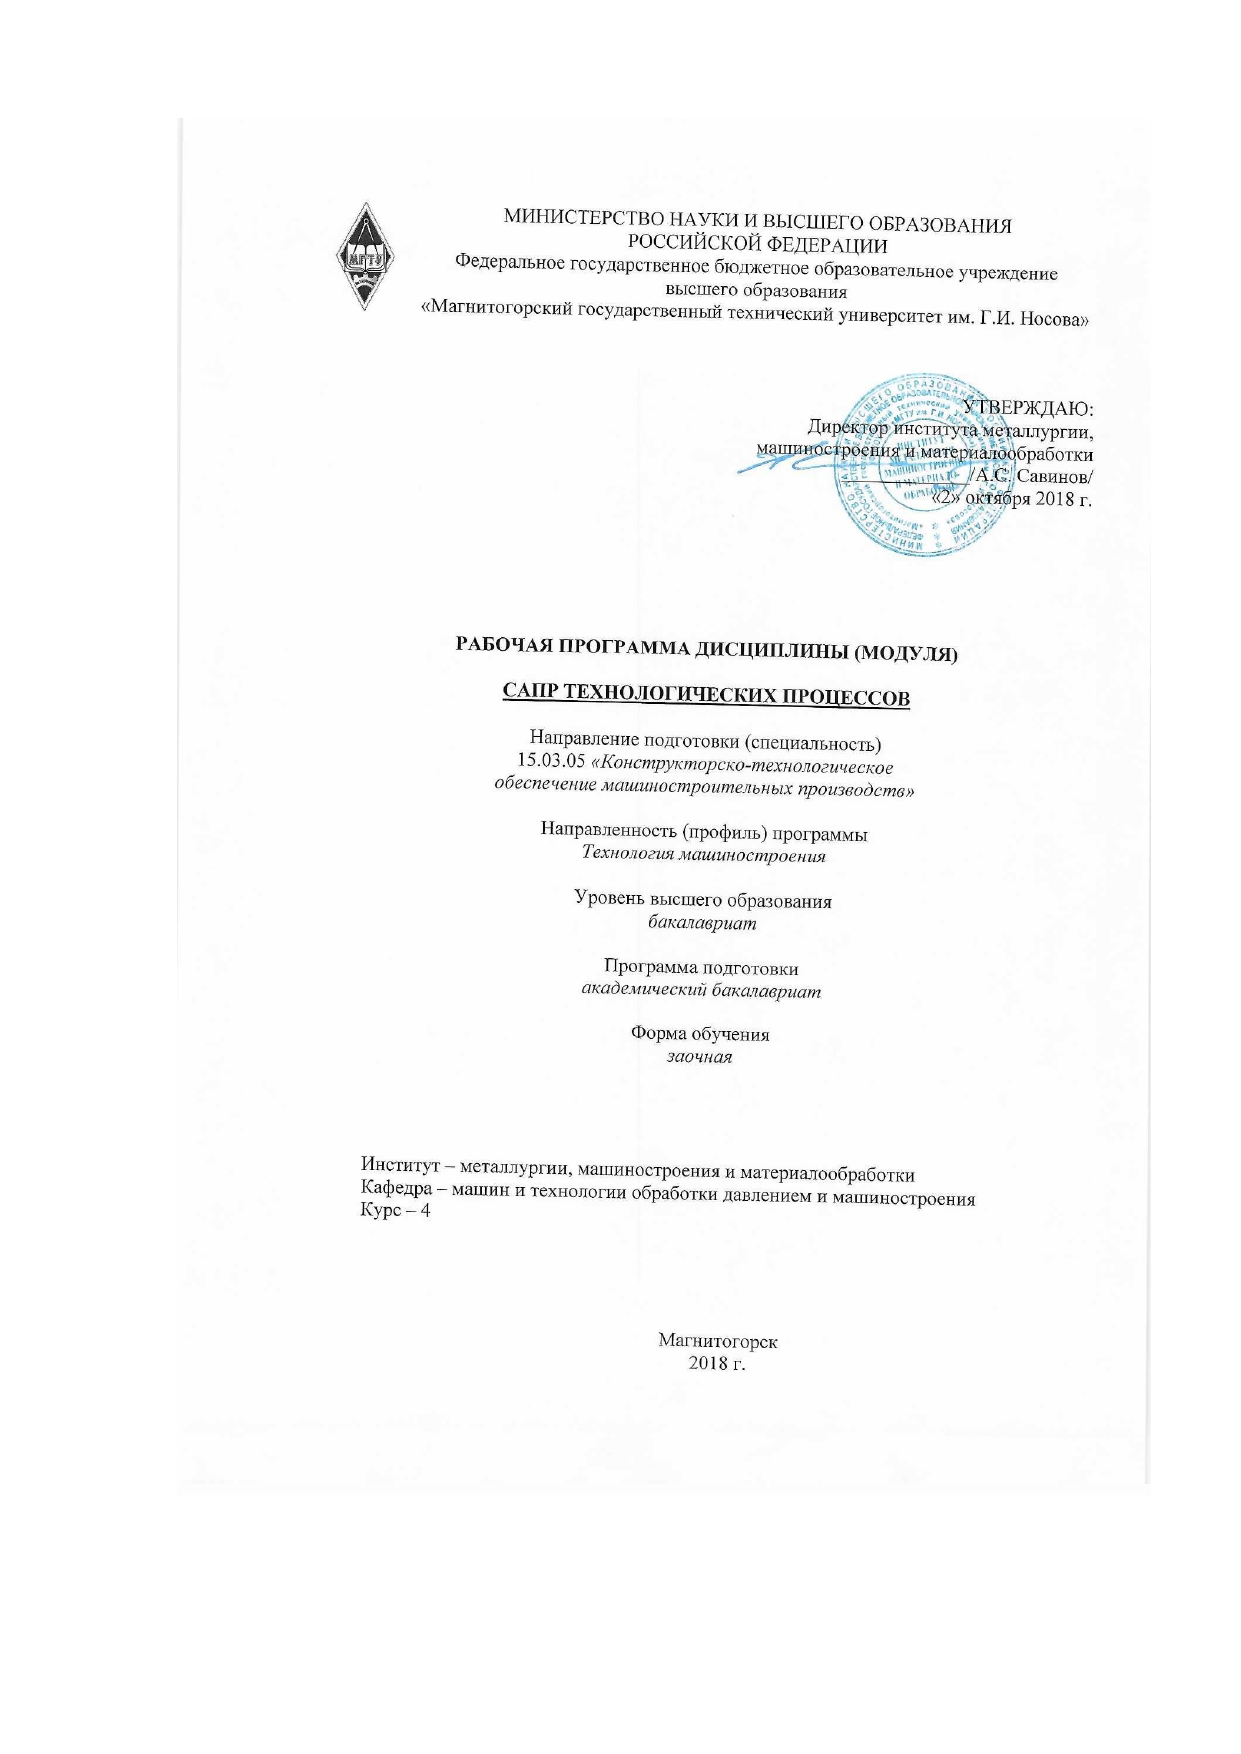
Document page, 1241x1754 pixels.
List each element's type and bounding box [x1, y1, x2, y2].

picture [177, 118, 1151, 1495]
